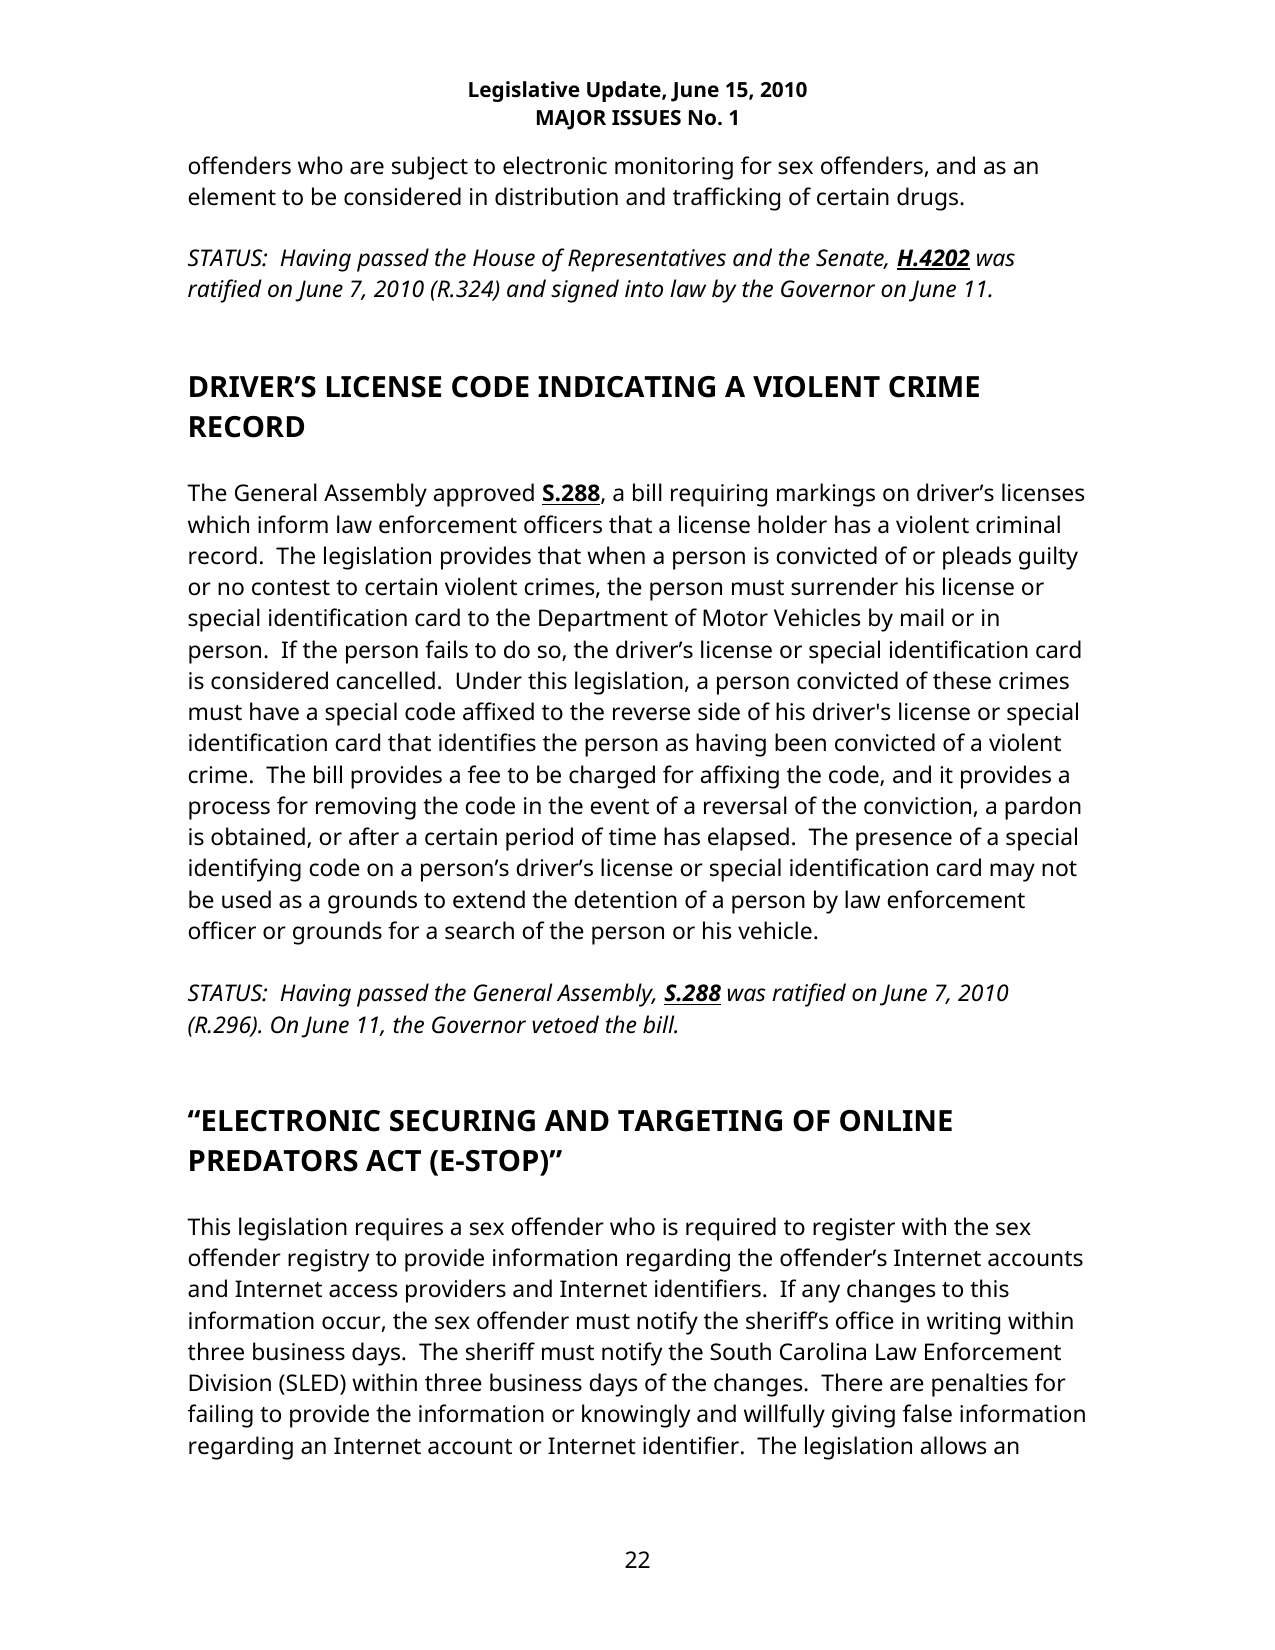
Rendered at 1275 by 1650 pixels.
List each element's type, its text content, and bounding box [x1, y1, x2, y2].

text “ELECTRONIC SECURING AND TARGETING OF ONLINE PREDATORS ACT (E-STOP)” [187, 1100, 1087, 1179]
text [187, 150, 1087, 212]
text The General Assembly approved S.288, a bill requiring markings on driver’s licenses which inform law enforcement officers that a license holder has a violent criminal record. The legislation provides that when a person is convicted of or pleads guilty or no contest to certain violent crimes, the person must surrender his license or special identification card to the Department of Motor Vehicles by mail or in person. If the person fails to do so, the driver’s license or special identification card is considered cancelled. Under this legislation, a person convicted of these crimes must have a special code affixed to the reverse side of his driver's license or special identification card that identifies the person as having been convicted of a violent crime. The bill provides a fee to be charged for affixing the code, and it provides a process for removing the code in the event of a reversal of the conviction, a pardon is obtained, or after a certain period of time has elapsed. The presence of a special identifying code on a person’s driver’s license or special identification card may not be used as a grounds to extend the detention of a person by law enforcement officer or grounds for a search of the person or his vehicle. [187, 477, 1087, 946]
text STATUS: Having passed the House of Representatives and the Senate, H.4202 was ratified on June 7, 2010 (R.324) and signed into law by the Governor on June 11. [187, 242, 1087, 304]
text DRIVER’S LICENSE CODE INDICATING A VIOLENT CRIME RECORD [187, 367, 1087, 446]
text STATUS: Having passed the General Assembly, S.288 was ratified on June 7, 2010 (R.296). On June 11, the Governor vetoed the bill. [187, 977, 1087, 1040]
text This legislation requires a sex offender who is required to register with the sex offender registry to provide information regarding the offender’s Internet accounts and Internet access providers and Internet identifiers. If any changes to this information occur, the sex offender must notify the sheriff’s office in writing within three business days. The sheriff must notify the South Carolina Law Enforcement Division (SLED) within three business days of the changes. There are penalties for failing to provide the information or knowingly and willfully giving false information regarding an Internet account or Internet identifier. The legislation allows an [187, 1211, 1087, 1461]
